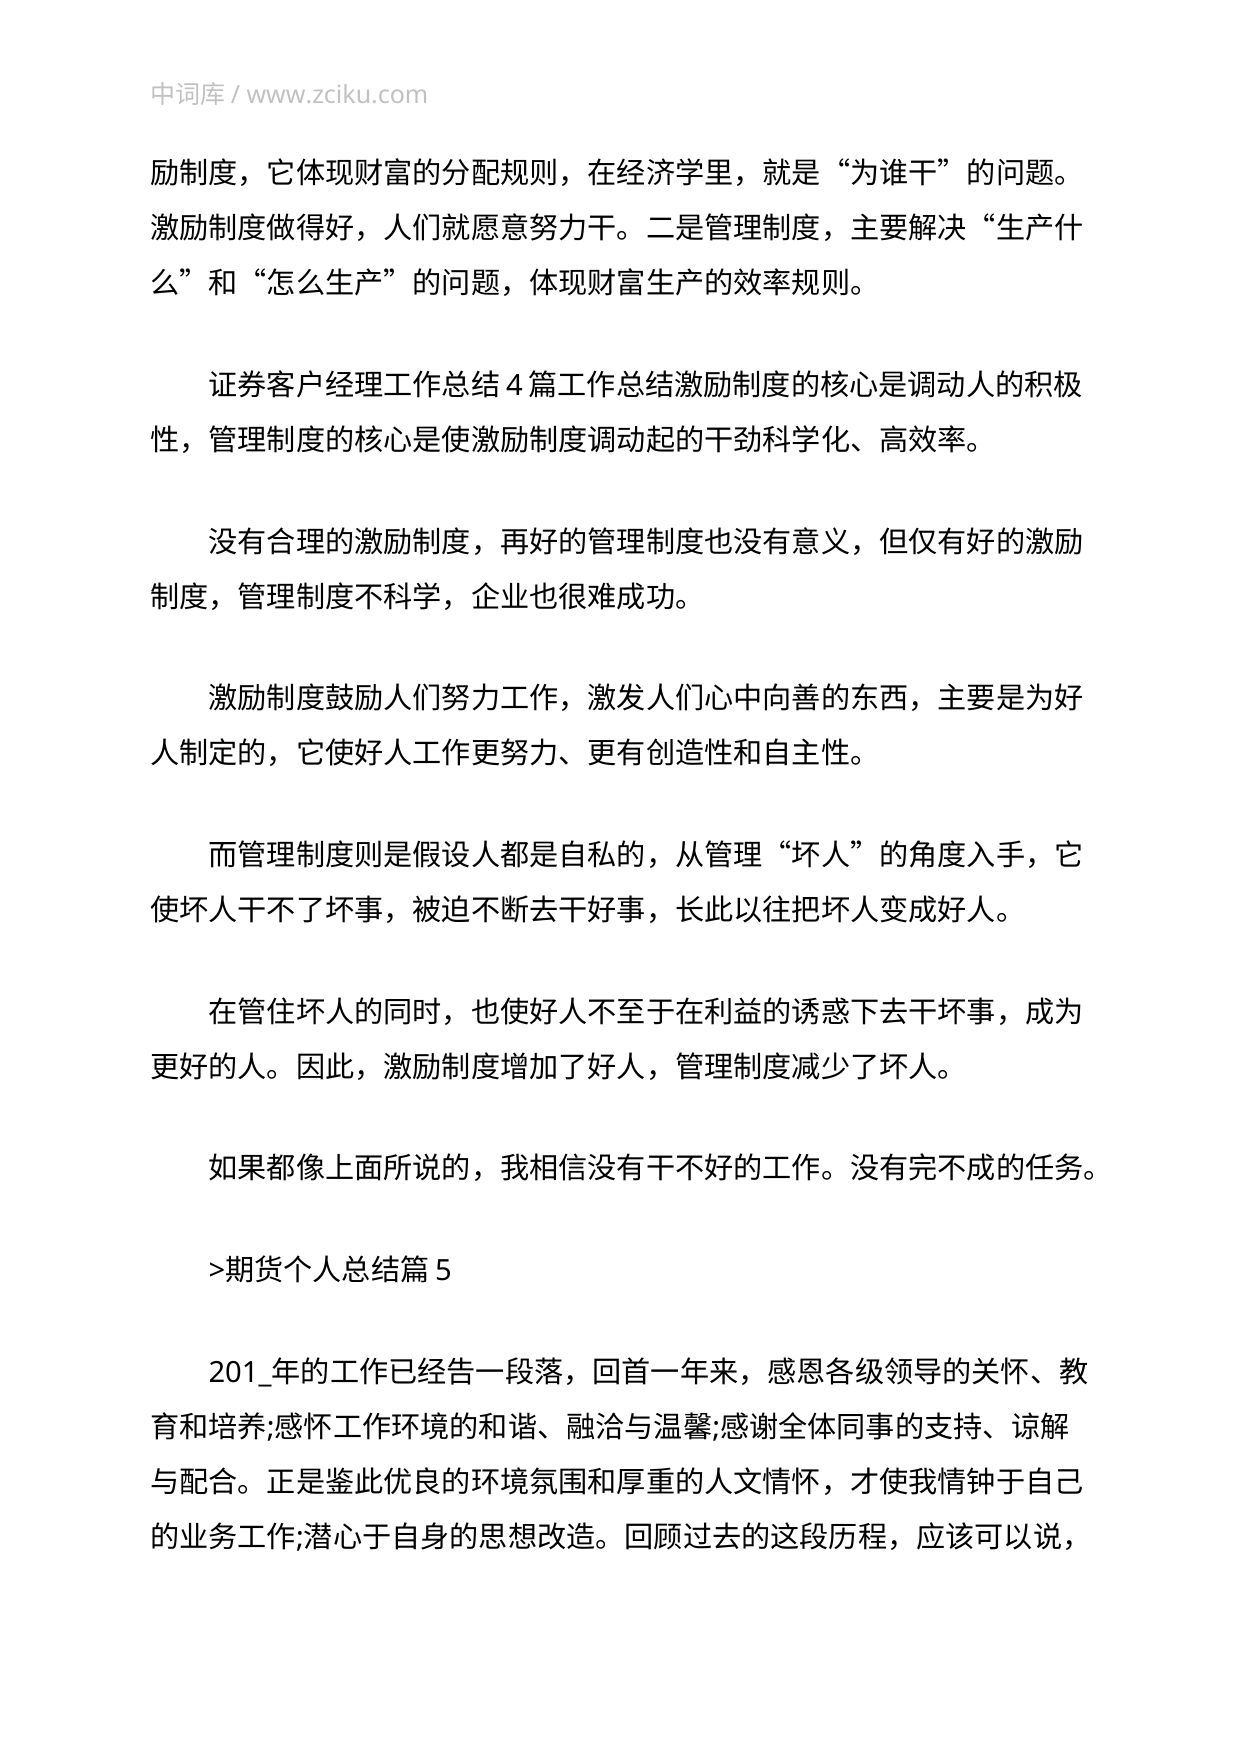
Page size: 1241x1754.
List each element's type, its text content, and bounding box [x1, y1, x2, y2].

text >期货个人总结篇5 [150, 1247, 1090, 1289]
text 没有合理的激励制度，再好的管理制度也没有意义，但仅有好的激励制度，管理制度不科学，企业也很难成功。 [150, 518, 1090, 616]
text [150, 1349, 1090, 1556]
text 而管理制度则是假设人都是自私的，从管理“坏人”的角度入手，它使坏人干不了坏事，被迫不断去干好事，长此以往把坏人变成好人。 [150, 832, 1090, 929]
text 证券客户经理工作总结4篇工作总结激励制度的核心是调动人的积极性，管理制度的核心是使激励制度调动起的干劲科学化、高效率。 [150, 362, 1090, 459]
text 如果都像上面所说的，我相信没有干不好的工作。没有完不成的任务。 [150, 1145, 1090, 1187]
text 在管住坏人的同时，也使好人不至于在利益的诱惑下去干坏事，成为更好的人。因此，激励制度增加了好人，管理制度减少了坏人。 [150, 988, 1090, 1086]
text 激励制度鼓励人们努力工作，激发人们心中向善的东西，主要是为好人制定的，它使好人工作更努力、更有创造性和自主性。 [150, 675, 1090, 772]
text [150, 150, 1090, 302]
